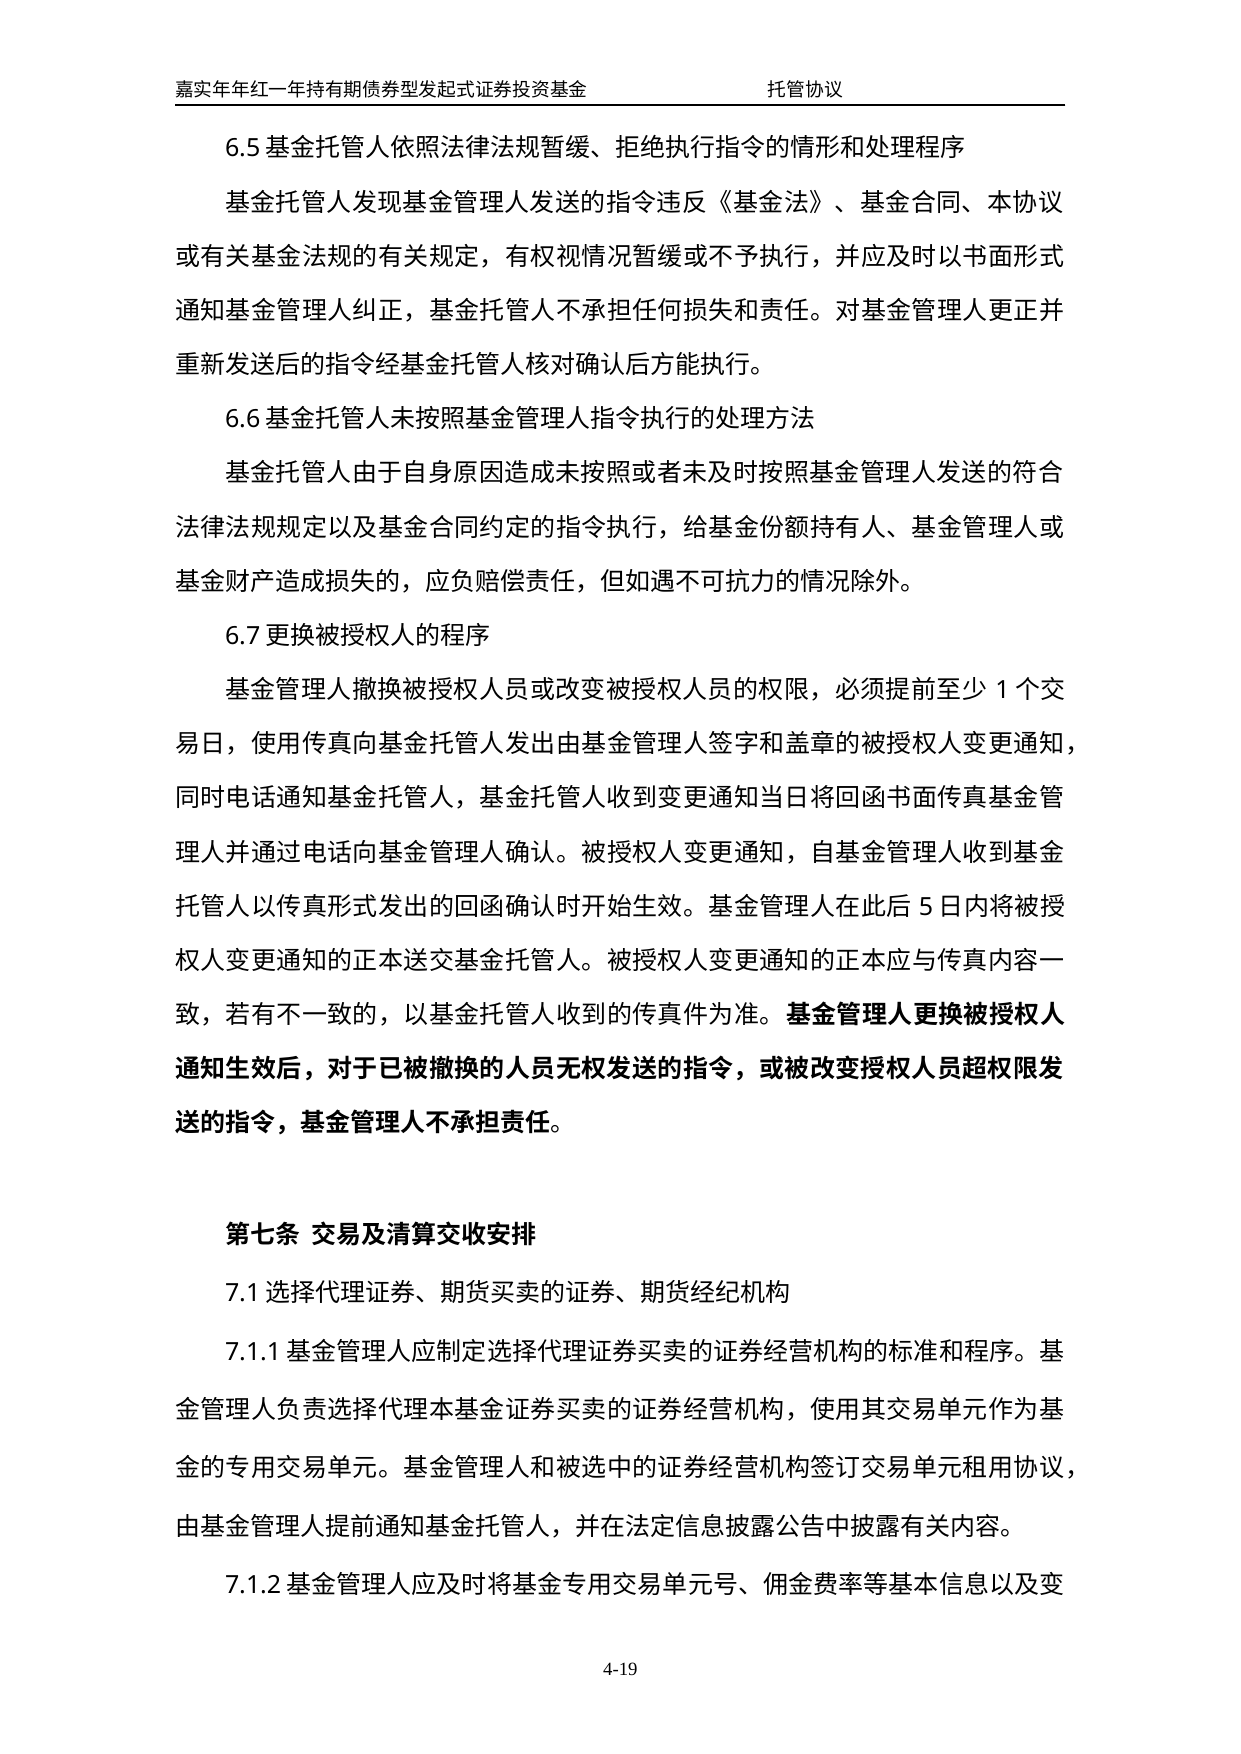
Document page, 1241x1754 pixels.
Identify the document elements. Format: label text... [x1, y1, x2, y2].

subtitle 第七条 交易及清算交收安排 [175, 1197, 1065, 1255]
text 7.1.1基金管理人应制定选择代理证券买卖的证券经营机构的标准和程序。基金管理人负责选择代理本基金证券买卖的证券经营机构，使用其交易单元作为基金的专用交易单元。基金管理人和被选中的证券经营机构签订交易单元租用协议，由基金管理人提前通知基金托管人，并在法定信息披露公告中披露有关内容。 [175, 1313, 1065, 1547]
text 6.6基金托管人未按照基金管理人指令执行的处理方法 [175, 384, 1065, 438]
text 7.1选择代理证券、期货买卖的证券、期货经纪机构 [175, 1255, 1065, 1313]
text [175, 1547, 1065, 1605]
text 6.5基金托管人依照法律法规暂缓、拒绝执行指令的情形和处理程序 [175, 113, 1065, 168]
text 基金托管人由于自身原因造成未按照或者未及时按照基金管理人发送的符合法律法规规定以及基金合同约定的指令执行，给基金份额持有人、基金管理人或基金财产造成损失的，应负赔偿责任，但如遇不可抗力的情况除外。 [175, 438, 1065, 601]
text 6.7更换被授权人的程序 [175, 601, 1065, 655]
text 基金管理人撤换被授权人员或改变被授权人员的权限，必须提前至少1个交易日，使用传真向基金托管人发出由基金管理人签字和盖章的被授权人变更通知，同时电话通知基金托管人，基金托管人收到变更通知当日将回函书面传真基金管理人并通过电话向基金管理人确认。被授权人变更通知，自基金管理人收到基金托管人以传真形式发出的回函确认时开始生效。基金管理人在此后5日内将被授权人变更通知的正本送交基金托管人。被授权人变更通知的正本应与传真内容一致，若有不一致的，以基金托管人收到的传真件为准。基金管理人更换被授权人通知生效后，对于已被撤换的人员无权发送的指令，或被改变授权人员超权限发送的指令，基金管理人不承担责任。 [175, 655, 1065, 1143]
text 基金托管人发现基金管理人发送的指令违反《基金法》、基金合同、本协议或有关基金法规的有关规定，有权视情况暂缓或不予执行，并应及时以书面形式通知基金管理人纠正，基金托管人不承担任何损失和责任。对基金管理人更正并重新发送后的指令经基金托管人核对确认后方能执行。 [175, 168, 1065, 384]
